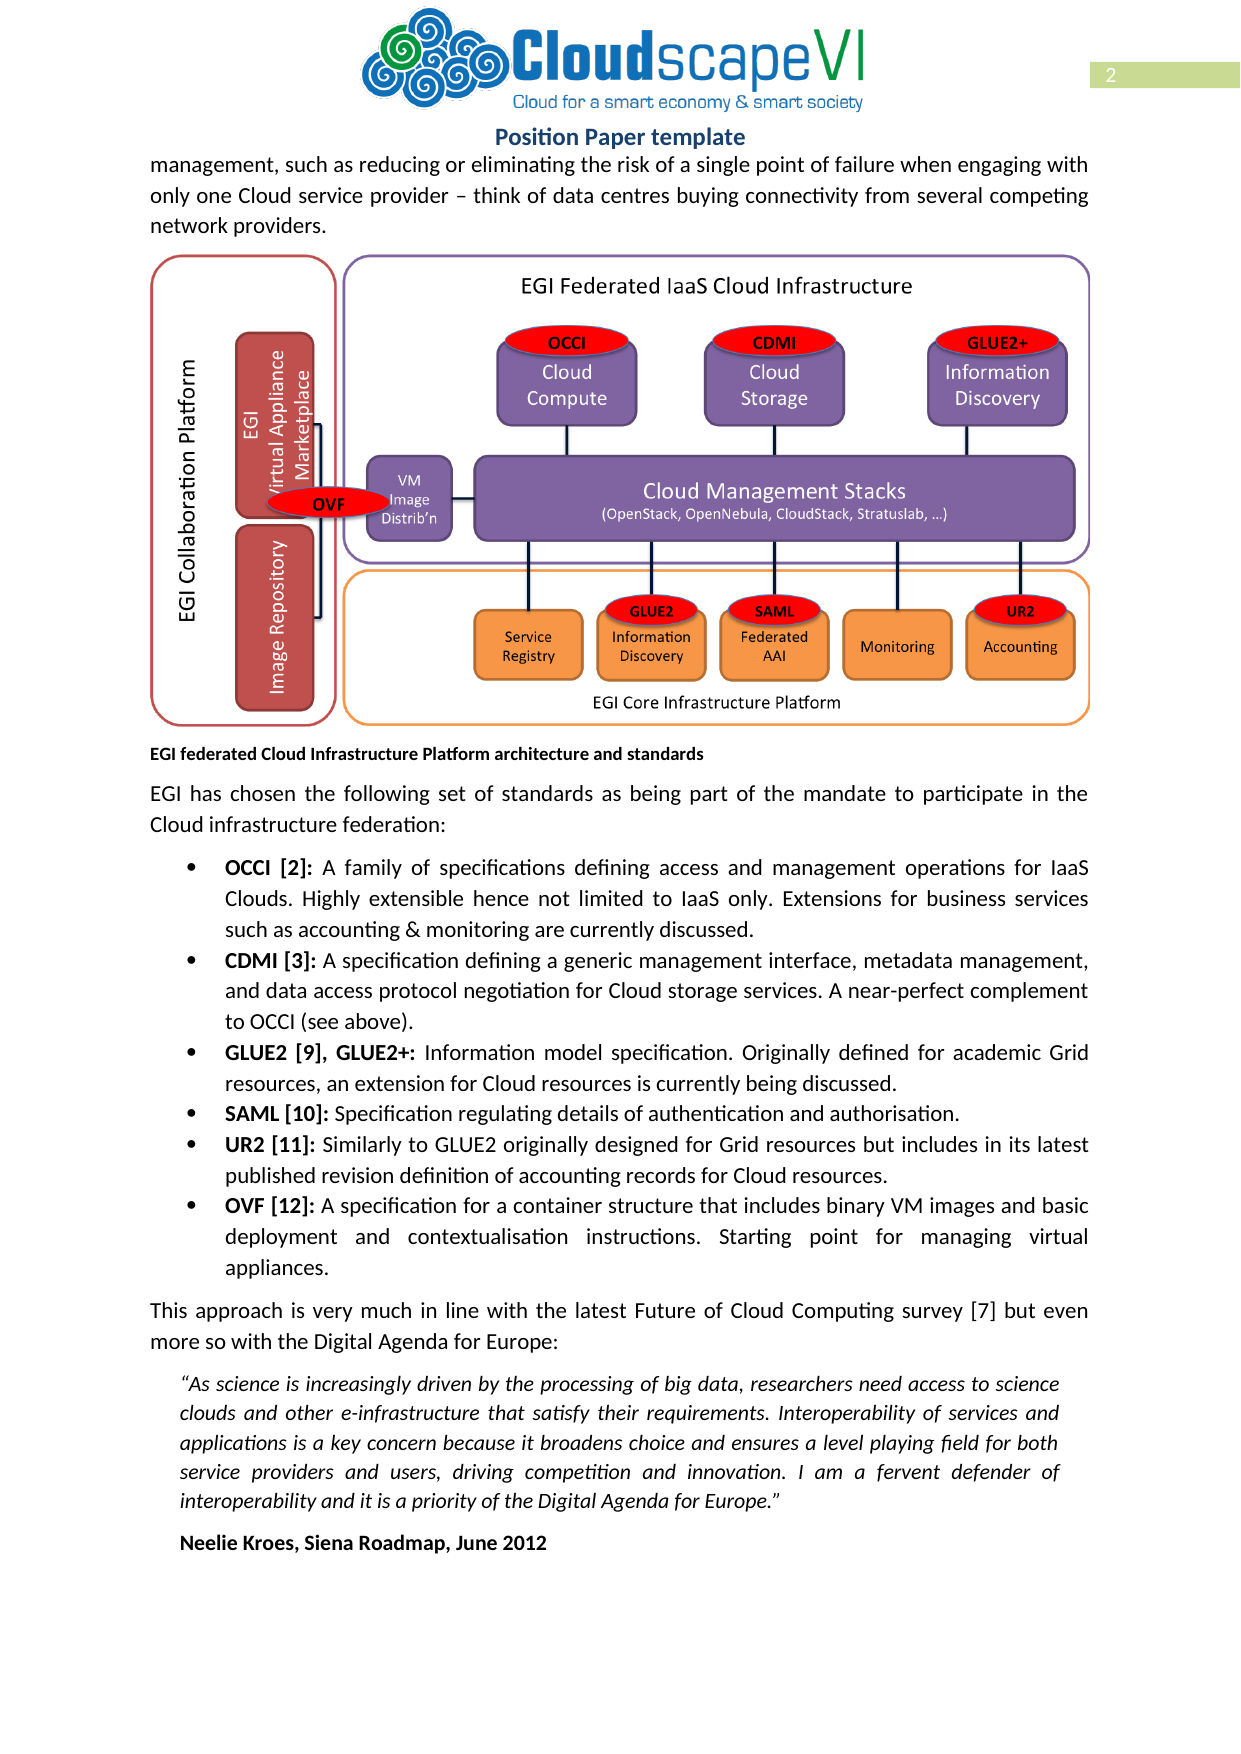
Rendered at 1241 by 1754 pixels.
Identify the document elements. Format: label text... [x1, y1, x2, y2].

list OCCI [2]: A family of specifications defining access and management operations for IaaS Clouds. Highly extensible hence not limited to IaaS only. Extensions for business services such as accounting & monitoring are currently discussed. [187, 853, 1090, 943]
text “As science is increasingly driven by the processing of big data, researchers need access to science clouds and other e-infrastructure that satisfy their requirements. Interoperability of services and applications is a key concern because it broadens choice and ensures a level playing field for both service providers and users, driving competition and innovation. I am a fervent defender of interoperability and it is a priority of the Digital Agenda for Europe.” [179, 1370, 1061, 1514]
list OVF [12]: A specification for a container structure that includes binary VM images and basic deployment and contextualisation instructions. Starting point for managing virtual appliances. [187, 1192, 1090, 1281]
list GLUE2 [9], GLUE2+: Information model specification. Originally defined for academic Grid resources, an extension for Cloud resources is currently being discussed. [187, 1038, 1090, 1097]
list UR2 [11]: Similarly to GLUE2 originally designed for Grid resources but includes in its latest published revision definition of accounting records for Cloud resources. [187, 1130, 1090, 1189]
text EGI has chosen the following set of standards as being part of the mandate to participate in the Cloud infrastructure federation: [150, 779, 1090, 838]
text EGI federated Cloud Infrastructure Platform architecture and standards [150, 742, 1090, 765]
list CDMI [3]: A specification defining a generic management interface, metadata management, and data access protocol negotiation for Cloud storage services. A near-perfect complement to OCCI (see above). [187, 946, 1090, 1035]
text This approach is very much in line with the latest Future of Cloud Computing survey [7] but even more so with the Digital Agenda for Europe: [150, 1296, 1090, 1355]
list SAML [10]: Specification regulating details of authentication and authorisation. [187, 1099, 1090, 1127]
picture [347, 0, 893, 122]
text Neelie Kroes, Siena Roadmap, June 2012 [179, 1529, 1061, 1556]
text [150, 150, 1090, 239]
picture [150, 254, 1091, 727]
